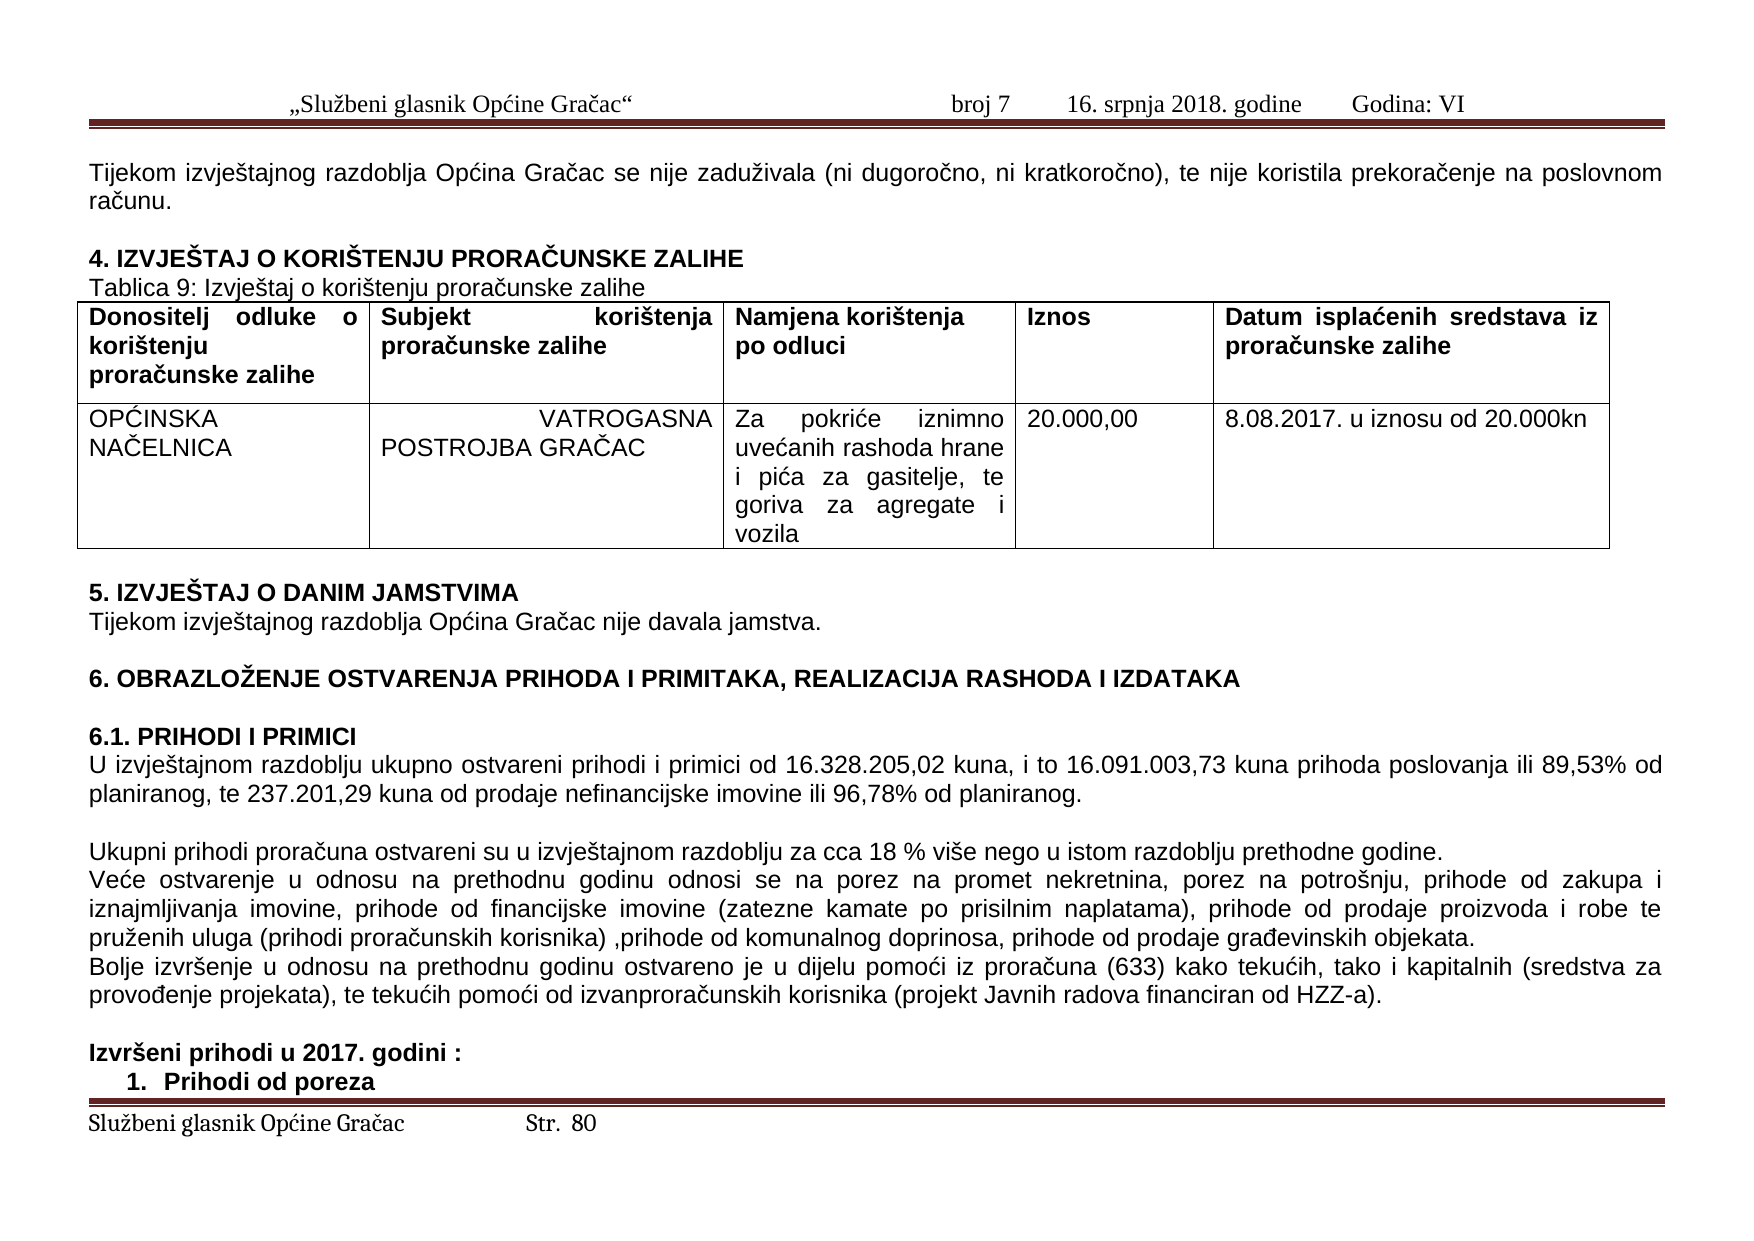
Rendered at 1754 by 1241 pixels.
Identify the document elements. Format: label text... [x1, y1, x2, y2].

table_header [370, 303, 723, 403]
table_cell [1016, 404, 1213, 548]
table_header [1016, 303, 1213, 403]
text Bolje izvršenje u odnosu na prethodnu godinu ostvareno je u dijelu pomoći iz proračuna (633) kako tekućih, tako i kapitalnih (sredstva za provođenje projekata), te tekućih pomoći od izvanproračunskih korisnika (projekt Javnih radova financiran od HZZ-a). [89, 952, 1665, 1009]
text Tablica 9: Izvještaj o korištenju proračunske zalihe [89, 273, 1665, 301]
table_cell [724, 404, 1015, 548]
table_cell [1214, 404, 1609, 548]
text Ukupni prihodi proračuna ostvareni su u izvještajnom razdoblju za cca 18 % više nego u istom razdoblju prethodne godine. [89, 837, 1665, 865]
text Tijekom izvještajnog razdoblja Općina Gračac nije davala jamstva. [89, 607, 1665, 635]
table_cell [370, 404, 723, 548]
text Tijekom izvještajnog razdoblja Općina Gračac se nije zaduživala (ni dugoročno, ni kratkoročno), te nije koristila prekoračenje na poslovnom računu. [89, 158, 1665, 215]
text Veće ostvarenje u odnosu na prethodnu godinu odnosi se na porez na promet nekretnina, porez na potrošnju, prihode od zakupa i iznajmljivanja imovine, prihode od financijske imovine (zatezne kamate po prisilnim naplatama), prihode od prodaje proizvoda i robe te pruženih uluga (prihodi proračunskih korisnika) ,prihode od komunalnog doprinosa, prihode od prodaje građevinskih objekata. [89, 865, 1665, 952]
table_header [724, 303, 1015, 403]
text 6.1. PRIHODI I PRIMICI [89, 722, 1665, 750]
text U izvještajnom razdoblju ukupno ostvareni prihodi i primici od 16.328.205,02 kuna, i to 16.091.003,73 kuna prihoda poslovanja ili 89,53% od planiranog, te 237.201,29 kuna od prodaje nefinancijske imovine ili 96,78% od planiranog. [89, 750, 1665, 808]
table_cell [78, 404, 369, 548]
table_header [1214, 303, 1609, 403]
text 6. OBRAZLOŽENJE OSTVARENJA PRIHODA I PRIMITAKA, REALIZACIJA RASHODA I IZDATAKA [89, 664, 1665, 693]
text 5. IZVJEŠTAJ O DANIM JAMSTVIMA [89, 578, 1665, 607]
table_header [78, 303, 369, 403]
text Izvršeni prihodi u 2017. godini : [89, 1038, 1665, 1067]
list Prihodi od poreza [126, 1067, 1665, 1095]
text 4. IZVJEŠTAJ O KORIŠTENJU PRORAČUNSKE ZALIHE [89, 244, 1665, 273]
